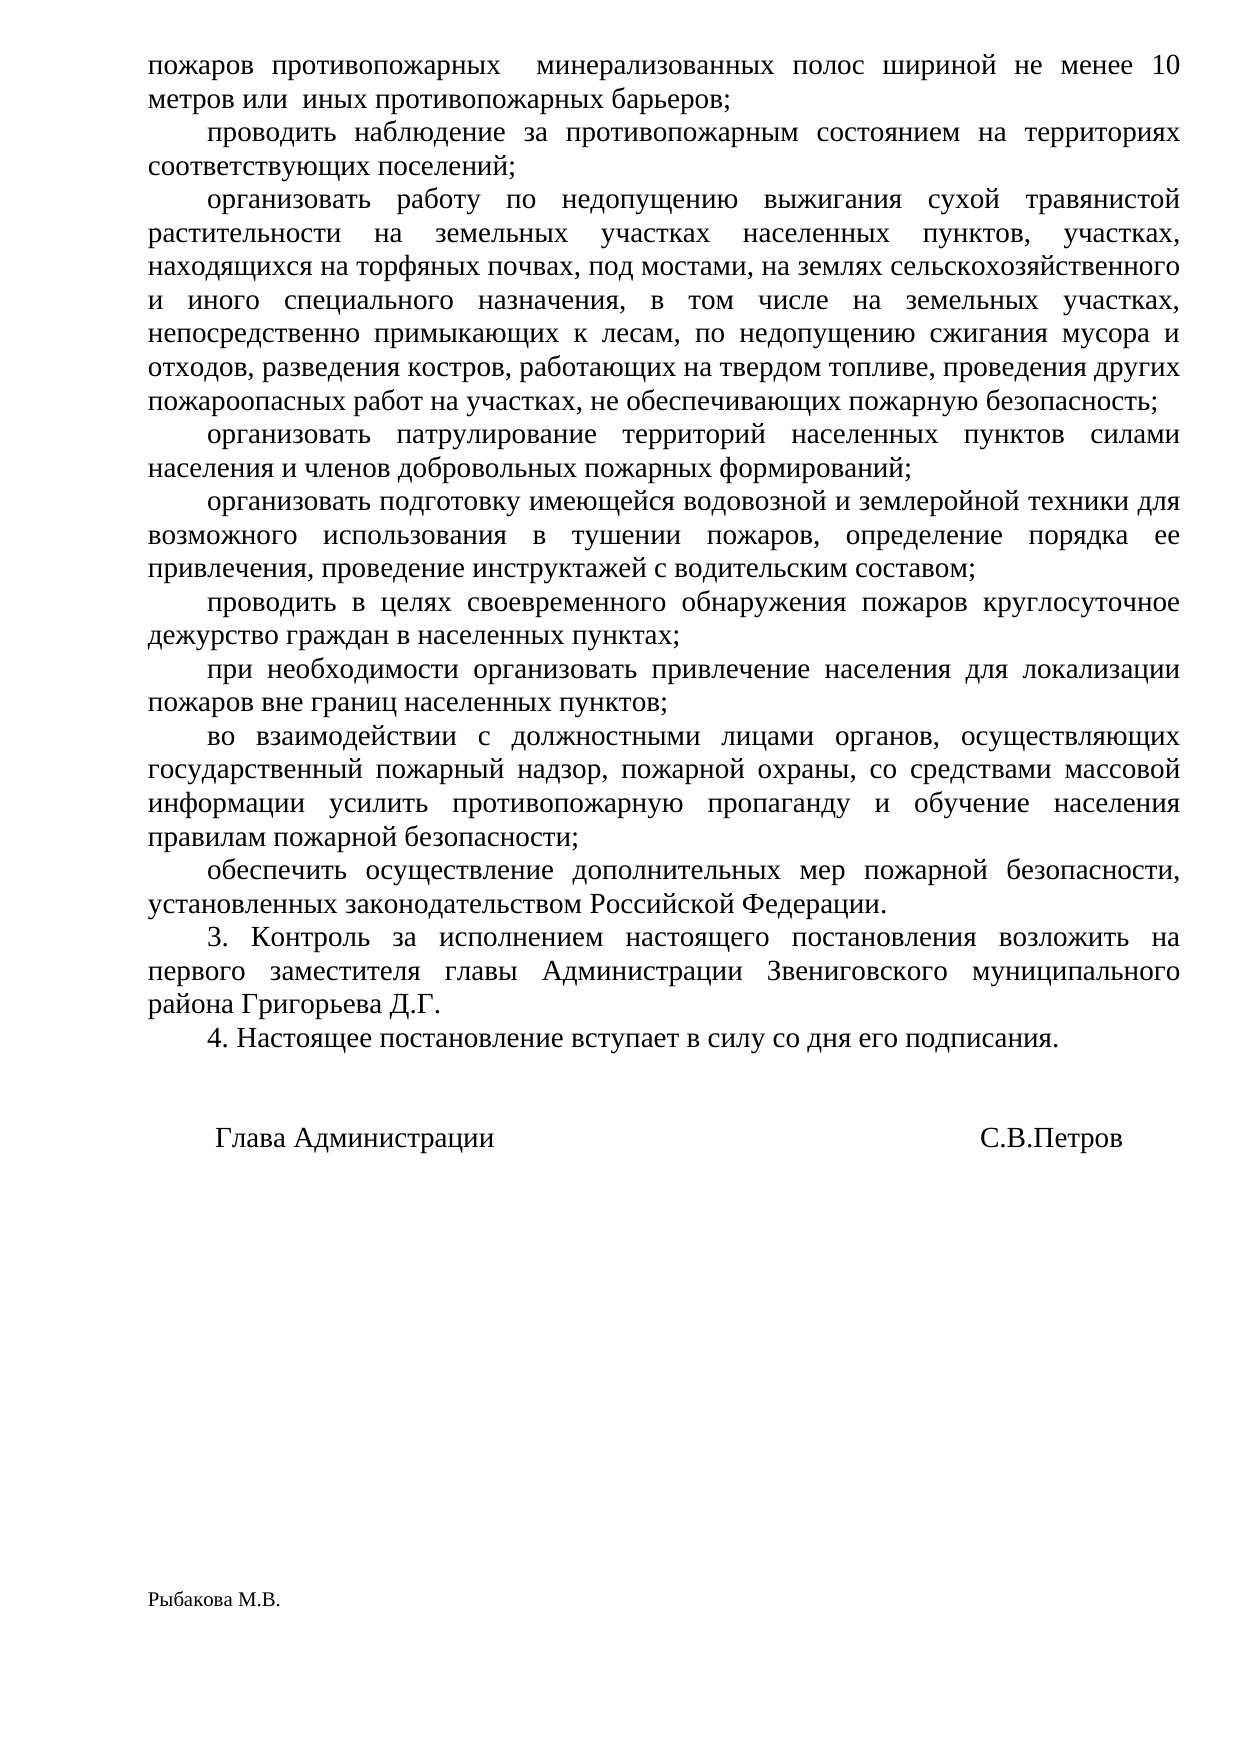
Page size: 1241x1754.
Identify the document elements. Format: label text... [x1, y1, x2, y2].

text организовать работу по недопущению выжигания сухой травянистой растительности на земельных участках населенных пунктов, участках, находящихся на торфяных почвах, под мостами, на землях сельскохозяйственного и иного специального назначения, в том числе на земельных участках, непосредственно примыкающих к лесам, по недопущению сжигания мусора и отходов, разведения костров, работающих на твердом топливе, проведения других пожароопасных работ на участках, не обеспечивающих пожарную безопасность; [148, 181, 1181, 416]
text 3. Контроль за исполнением настоящего постановления возложить на первого заместителя главы Администрации Звениговского муниципального района Григорьева Д.Г. [148, 919, 1181, 1020]
text во взаимодействии с должностными лицами органов, осуществляющих государственный пожарный надзор, пожарной охраны, со средствами массовой информации усилить противопожарную пропаганду и обучение населения правилам пожарной безопасности; [148, 718, 1181, 852]
text Рыбакова М.В. [148, 1587, 1181, 1611]
text обеспечить осуществление дополнительных мер пожарной безопасности, установленных законодательством Российской Федерации. [148, 852, 1181, 919]
text проводить в целях своевременного обнаружения пожаров круглосуточное дежурство граждан в населенных пунктах; [148, 584, 1181, 651]
text организовать подготовку имеющейся водовозной и землеройной техники для возможного использования в тушении пожаров, определение порядка ее привлечения, проведение инструктажей с водительским составом; [148, 483, 1181, 584]
text проводить наблюдение за противопожарным состоянием на территориях соответствующих поселений; [148, 114, 1181, 181]
text при необходимости организовать привлечение населения для локализации пожаров вне границ населенных пунктов; [148, 651, 1181, 718]
table_header С.В.Петров [551, 1121, 1134, 1154]
table_header Глава Администрации [158, 1121, 551, 1154]
text организовать патрулирование территорий населенных пунктов силами населения и членов добровольных пожарных формирований; [148, 416, 1181, 483]
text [148, 47, 1181, 114]
text 4. Настоящее постановление вступает в силу со дня его подписания. [148, 1020, 1181, 1053]
